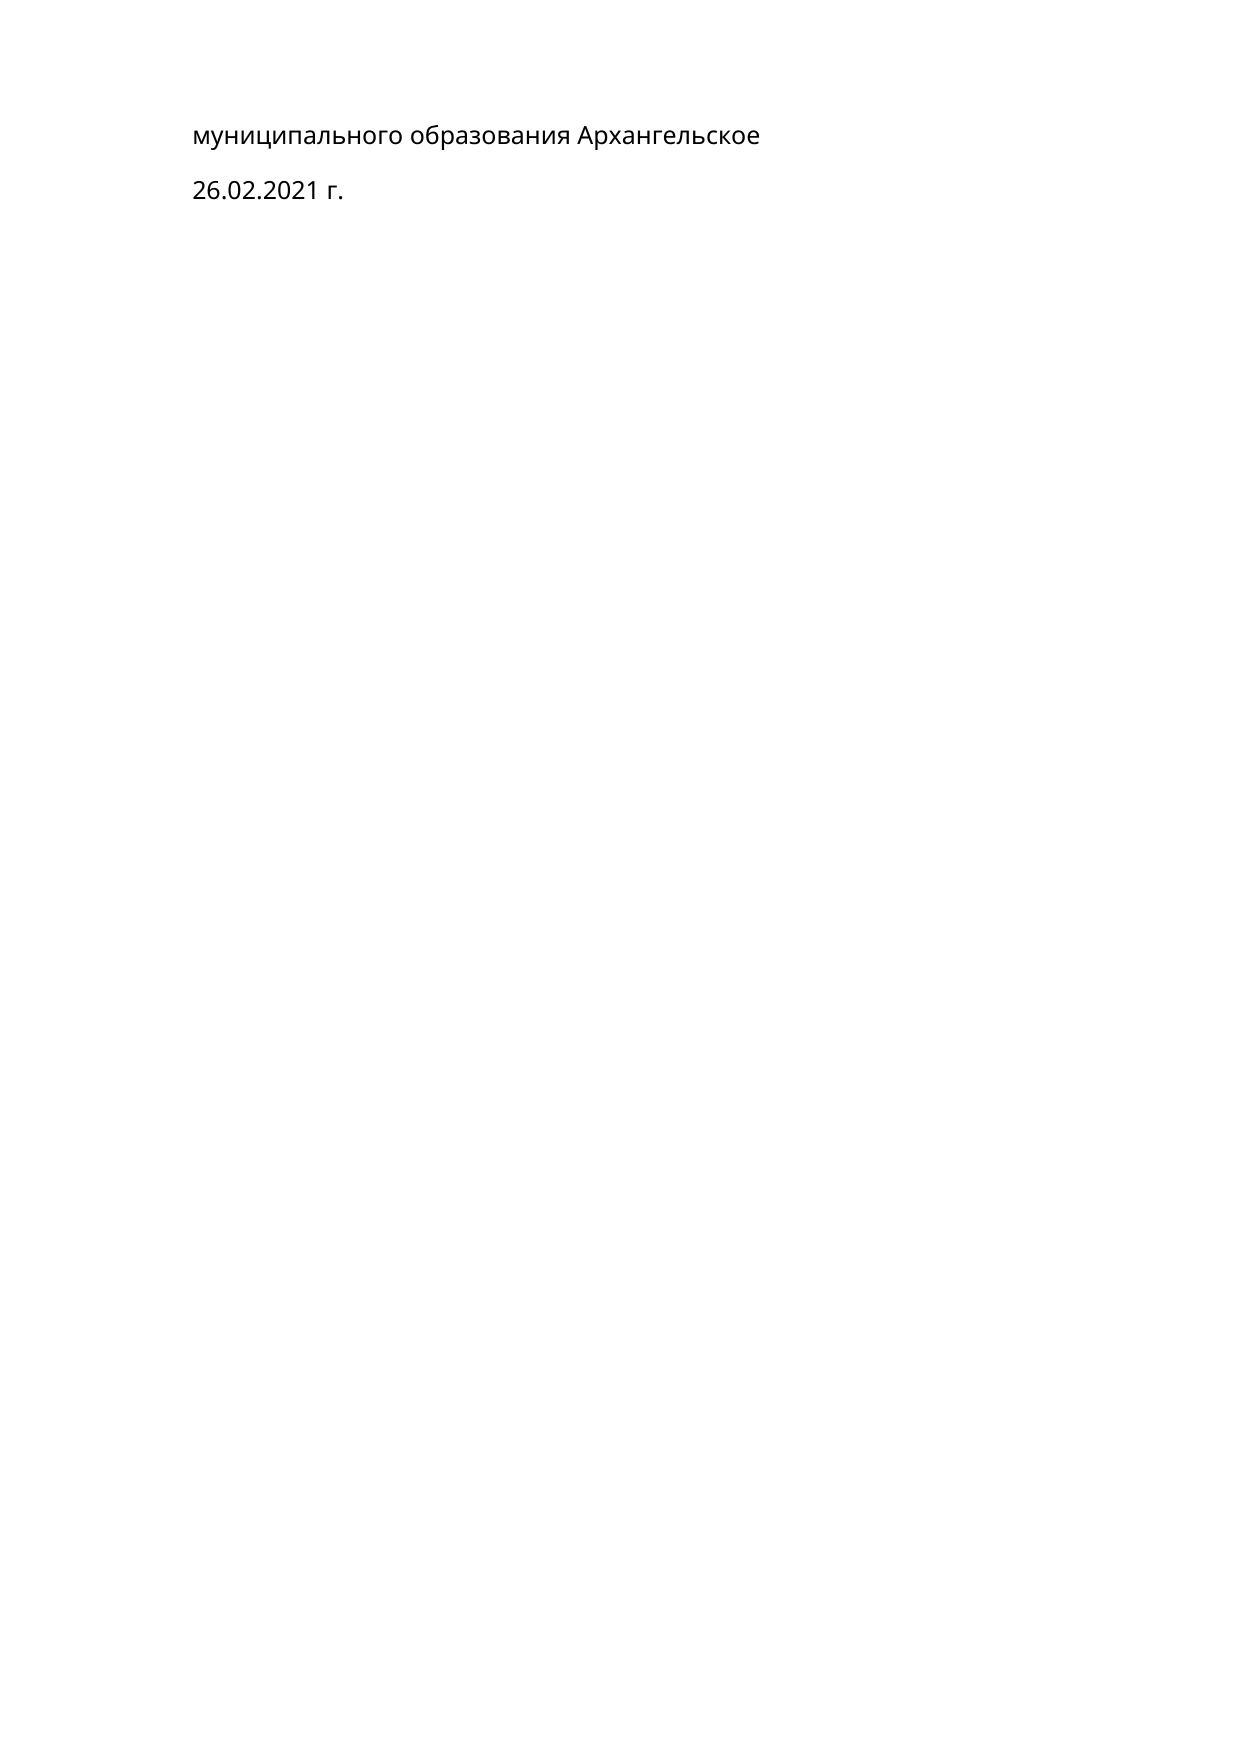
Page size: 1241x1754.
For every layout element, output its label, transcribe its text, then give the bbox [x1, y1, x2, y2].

text 26.02.2021 г. [192, 173, 1137, 207]
text муниципального образования Архангельское [192, 118, 1137, 152]
